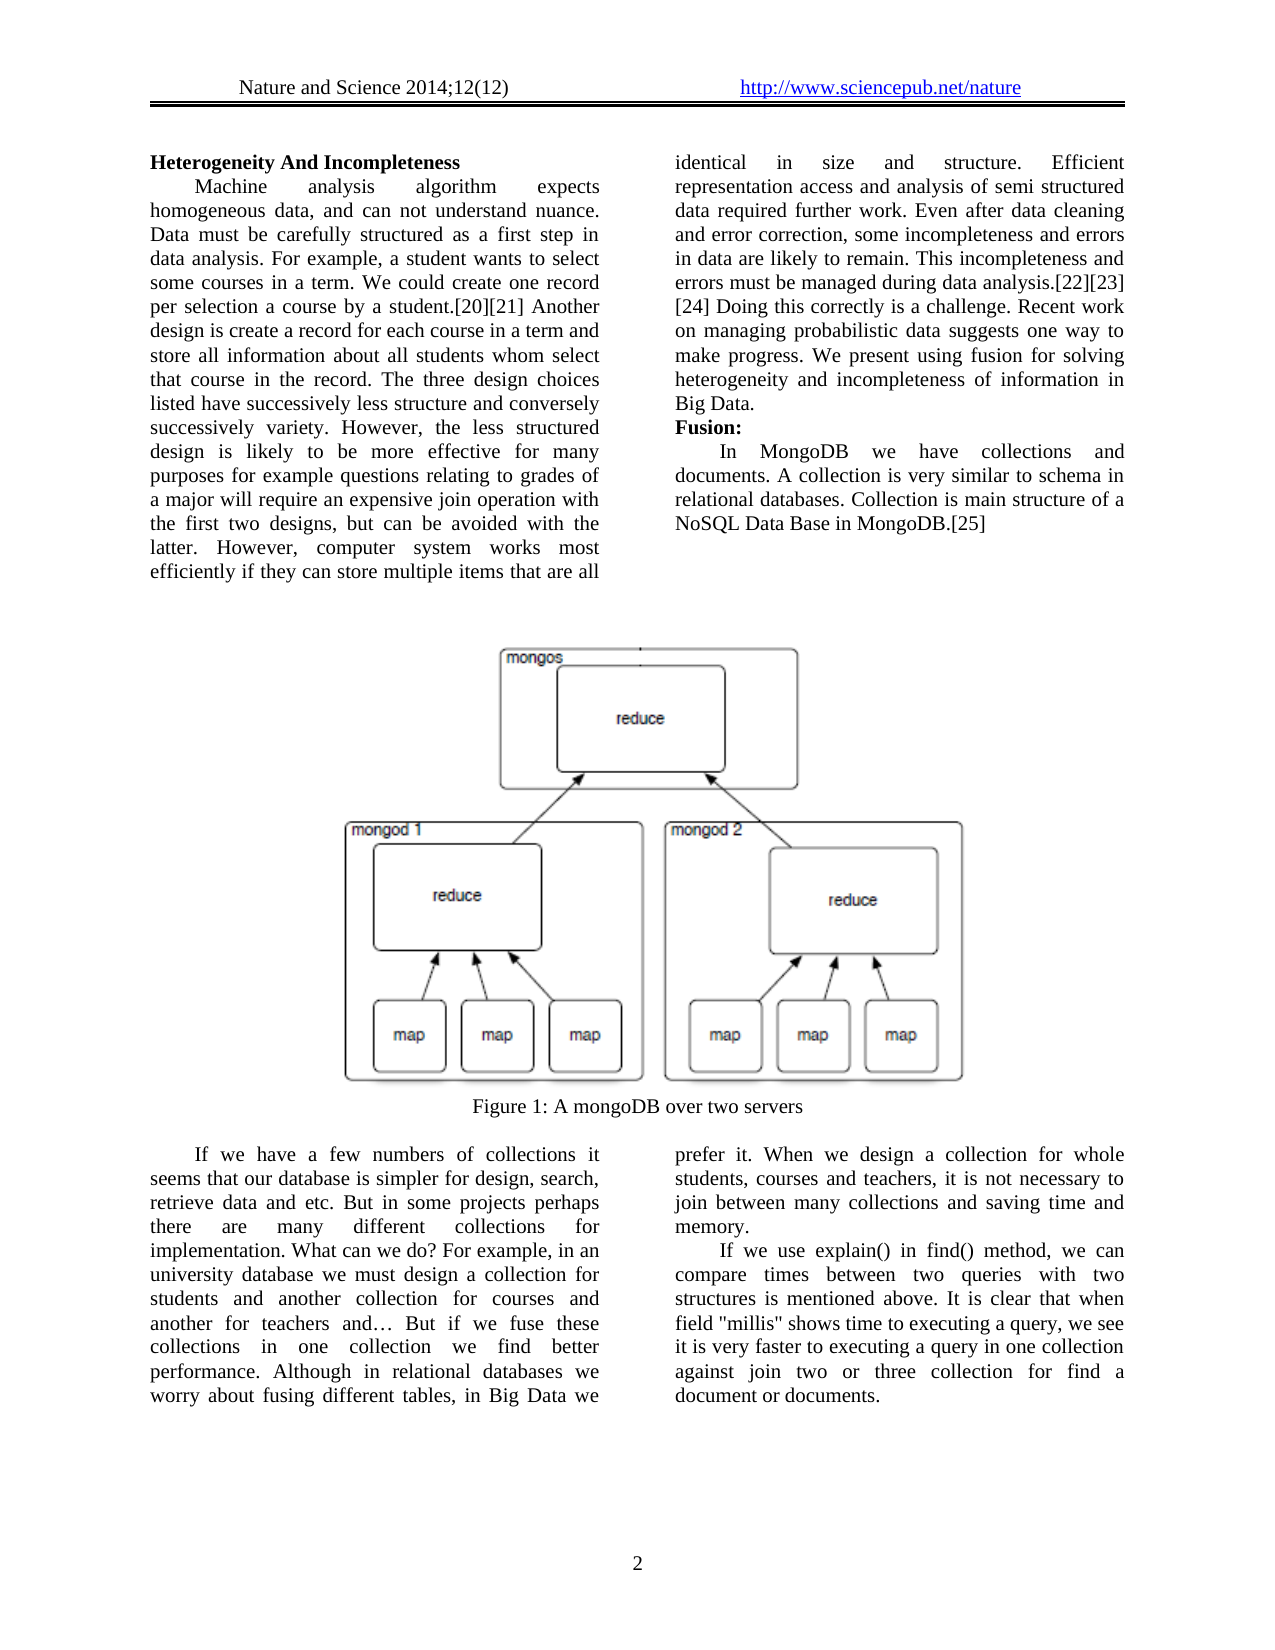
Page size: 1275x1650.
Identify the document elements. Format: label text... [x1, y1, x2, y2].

text If we have a few numbers of collections it seems that our database is simpler for design, search, retrieve data and etc. But in some projects perhaps there are many different collections for implementation. What can we do? For example, in an university database we must design a collection for students and another collection for courses and another for teachers and… But if we fuse these collections in one collection we find better performance. Although in relational databases we worry about fusing different tables, in Big Data we prefer it. When we design a collection for whole students, courses and teachers, it is not necessary to join between many collections and saving time and memory. [675, 1142, 1125, 1238]
text Heterogeneity And Incompleteness [150, 150, 600, 174]
text If we use explain() in find() method, we can compare times between two queries with two structures is mentioned above. It is clear that when field "millis" shows time to executing a query, we see it is very faster to executing a query in one collection against join two or three collection for find a document or documents. [675, 1238, 1125, 1407]
text Machine analysis algorithm expects homogeneous data, and can not understand nuance. Data must be carefully structured as a first step in data analysis. For example, a student wants to select some courses in a term. We could create one record per selection a course by a student.[20][21] Another design is create a record for each course in a term and store all information about all students whom select that course in the record. The three design choices listed have successively less structure and conversely successively variety. However, the less structured design is likely to be more effective for many purposes for example questions relating to grades of a major will require an expensive join operation with the first two designs, but can be avoided with the latter. However, computer system works most efficiently if they can store multiple items that are all identical in size and structure. Efficient representation access and analysis of semi structured data required further work. Even after data cleaning and error correction, some incompleteness and errors in data are likely to remain. This incompleteness and errors must be managed during data analysis.[22][23][24] Doing this correctly is a challenge. Recent work on managing probabilistic data suggests one way to make progress. We present using fusion for solving heterogeneity and incompleteness of information in Big Data. [150, 174, 600, 583]
text Figure 1: A mongoDB over two servers [150, 1094, 1125, 1118]
text If we have a few numbers of collections it seems that our database is simpler for design, search, retrieve data and etc. But in some projects perhaps there are many different collections for implementation. What can we do? For example, in an university database we must design a collection for students and another collection for courses and another for teachers and… But if we fuse these collections in one collection we find better performance. Although in relational databases we worry about fusing different tables, in Big Data we prefer it. When we design a collection for whole students, courses and teachers, it is not necessary to join between many collections and saving time and memory. [150, 1142, 600, 1407]
text Fusion: [675, 415, 1125, 439]
text In MongoDB we have collections and documents. A collection is very similar to schema in relational databases. Collection is main structure of a NoSQL Data Base in MongoDB.[25] [675, 439, 1125, 535]
text Machine analysis algorithm expects homogeneous data, and can not understand nuance. Data must be carefully structured as a first step in data analysis. For example, a student wants to select some courses in a term. We could create one record per selection a course by a student.[20][21] Another design is create a record for each course in a term and store all information about all students whom select that course in the record. The three design choices listed have successively less structure and conversely successively variety. However, the less structured design is likely to be more effective for many purposes for example questions relating to grades of a major will require an expensive join operation with the first two designs, but can be avoided with the latter. However, computer system works most efficiently if they can store multiple items that are all identical in size and structure. Efficient representation access and analysis of semi structured data required further work. Even after data cleaning and error correction, some incompleteness and errors in data are likely to remain. This incompleteness and errors must be managed during data analysis.[22][23][24] Doing this correctly is a challenge. Recent work on managing probabilistic data suggests one way to make progress. We present using fusion for solving heterogeneity and incompleteness of information in Big Data. [675, 150, 1125, 415]
picture [287, 607, 988, 1094]
